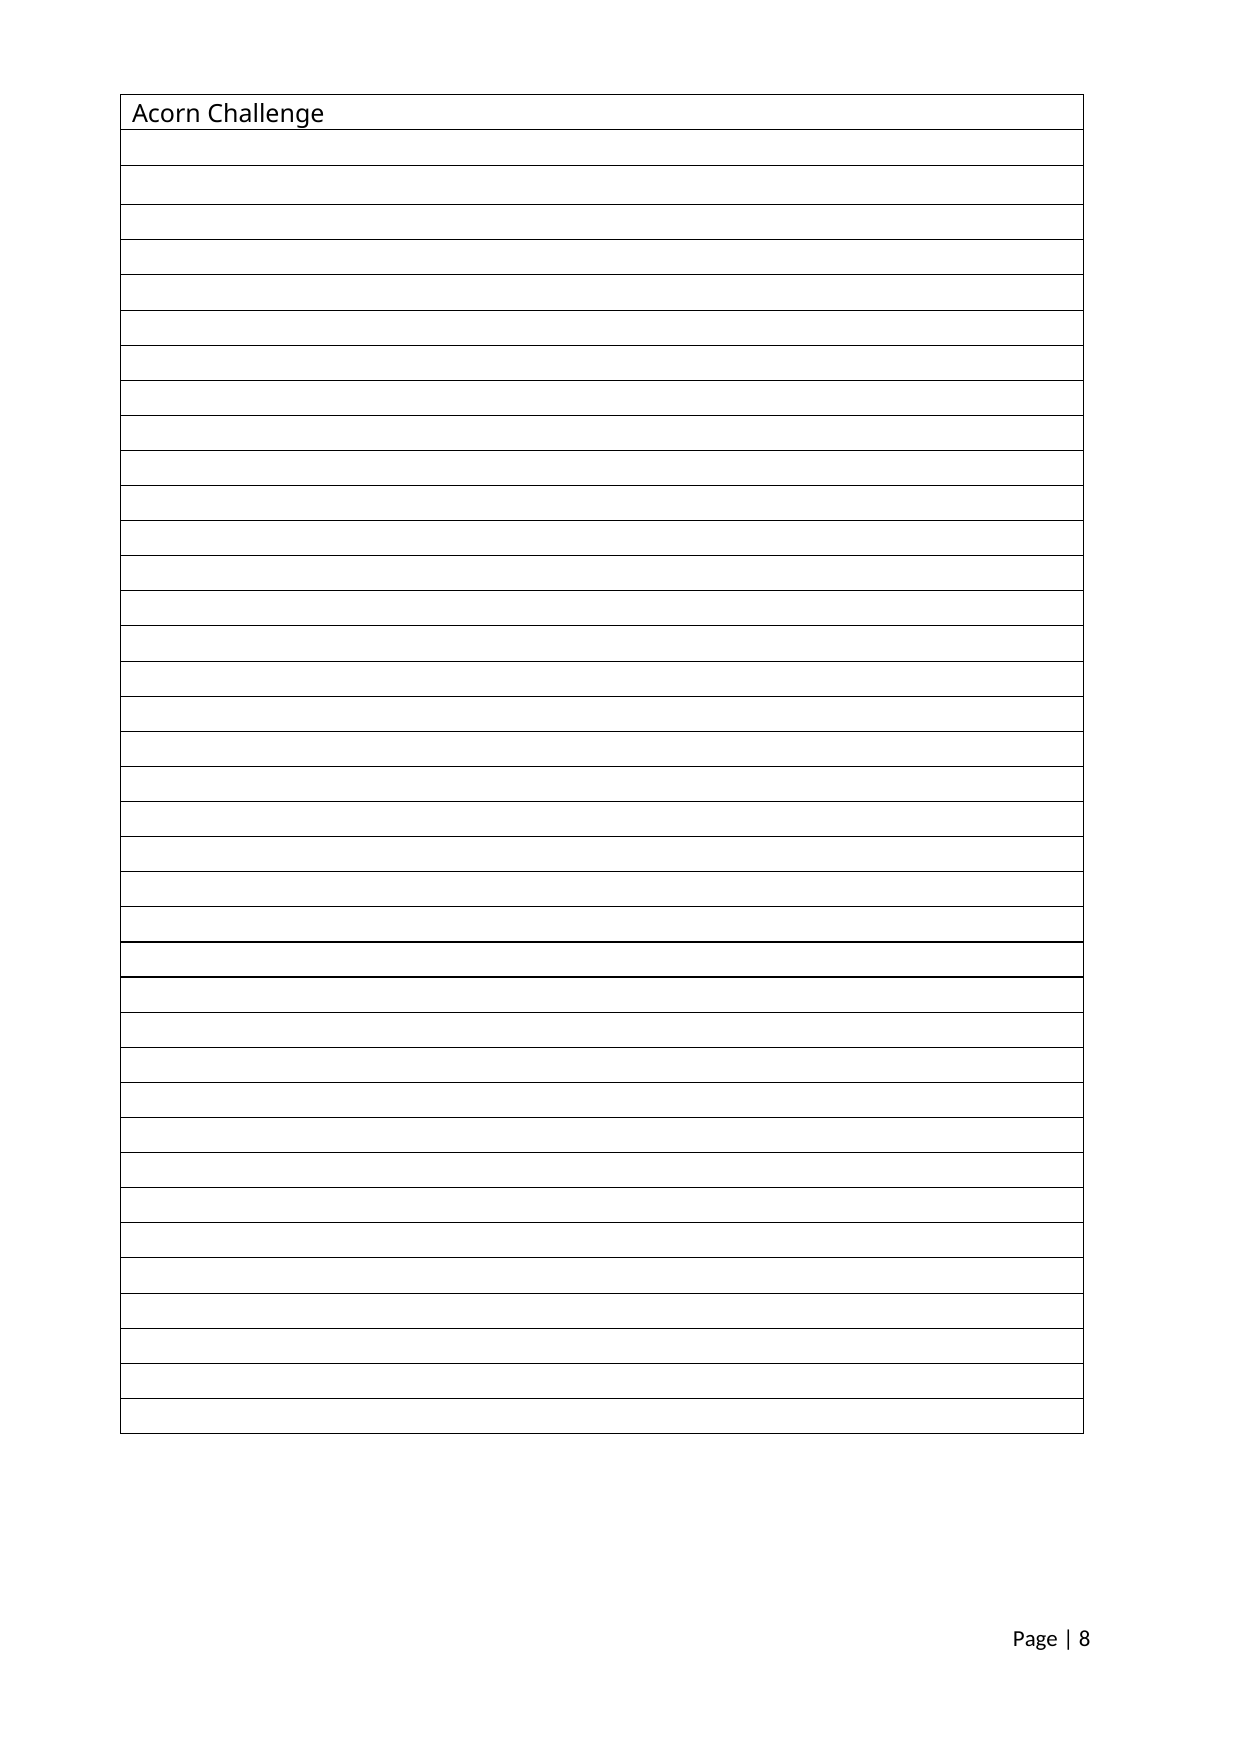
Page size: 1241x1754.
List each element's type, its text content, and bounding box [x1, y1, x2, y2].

table_cell [121, 1188, 1083, 1222]
table_header Acorn Challenge [121, 95, 1083, 129]
table_cell [121, 166, 1083, 204]
table_cell [121, 205, 1083, 239]
table_cell [121, 1013, 1083, 1047]
table_cell [121, 346, 1083, 380]
table_cell [121, 1153, 1083, 1187]
table_cell [121, 907, 1083, 941]
table_cell [121, 311, 1083, 344]
table_cell [121, 697, 1083, 731]
table_cell [121, 556, 1083, 590]
table_cell [121, 1364, 1083, 1398]
table_cell [121, 591, 1083, 625]
table_cell [121, 240, 1083, 274]
table_cell [121, 275, 1083, 309]
table_cell [121, 1399, 1083, 1433]
table_cell [121, 416, 1083, 450]
table_cell [121, 381, 1083, 415]
table_cell [121, 486, 1083, 520]
table_cell [121, 1223, 1083, 1257]
table_cell [121, 732, 1083, 766]
table_cell [121, 130, 1083, 164]
table_cell [121, 1083, 1083, 1117]
table_cell [121, 802, 1083, 836]
table_cell [121, 1048, 1083, 1082]
table_cell [121, 626, 1083, 661]
table_cell [121, 521, 1083, 555]
table_cell [121, 662, 1083, 696]
table_cell [121, 1118, 1083, 1152]
table_cell [121, 978, 1083, 1012]
table_cell [121, 837, 1083, 871]
table_cell [121, 1329, 1083, 1363]
table_cell [121, 872, 1083, 906]
table_cell [121, 1294, 1083, 1327]
table_cell [121, 1258, 1083, 1292]
table_cell [121, 767, 1083, 801]
table_cell [121, 943, 1083, 976]
table_cell [121, 451, 1083, 485]
